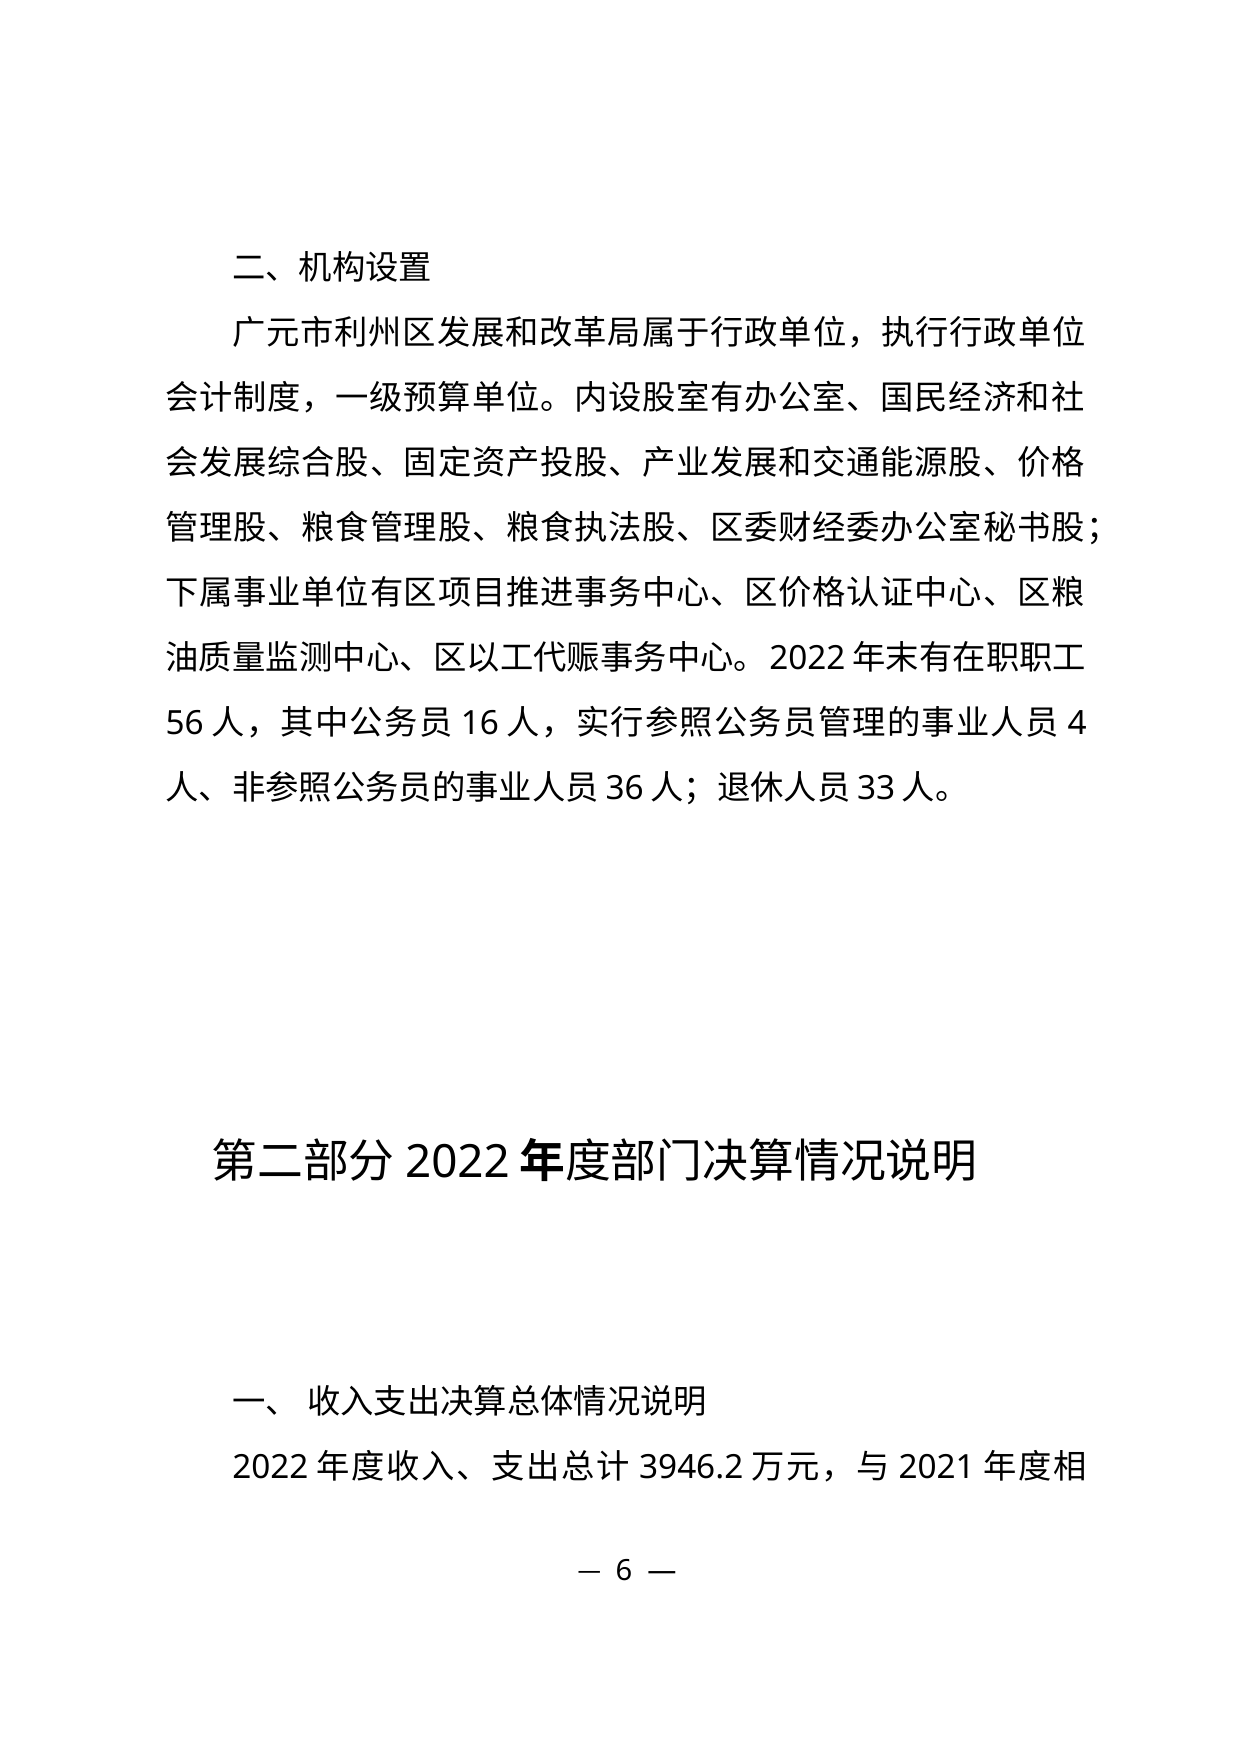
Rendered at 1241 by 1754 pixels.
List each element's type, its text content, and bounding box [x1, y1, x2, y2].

text 二、机构设置 [165, 233, 1087, 298]
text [165, 1432, 1087, 1497]
subtitle 第二部分 2022年度部门决算情况说明 [165, 1108, 1041, 1206]
list 收入支出决算总体情况说明 [232, 1367, 1087, 1432]
text 广元市利州区发展和改革局属于行政单位，执行行政单位会计制度，一级预算单位。内设股室有办公室、国民经济和社会发展综合股、固定资产投股、产业发展和交通能源股、价格管理股、粮食管理股、粮食执法股、区委财经委办公室秘书股；下属事业单位有区项目推进事务中心、区价格认证中心、区粮油质量监测中心、区以工代赈事务中心。2022年末有在职职工56人，其中公务员16人，实行参照公务员管理的事业人员4人、非参照公务员的事业人员36人；退休人员33人。 [165, 298, 1087, 818]
